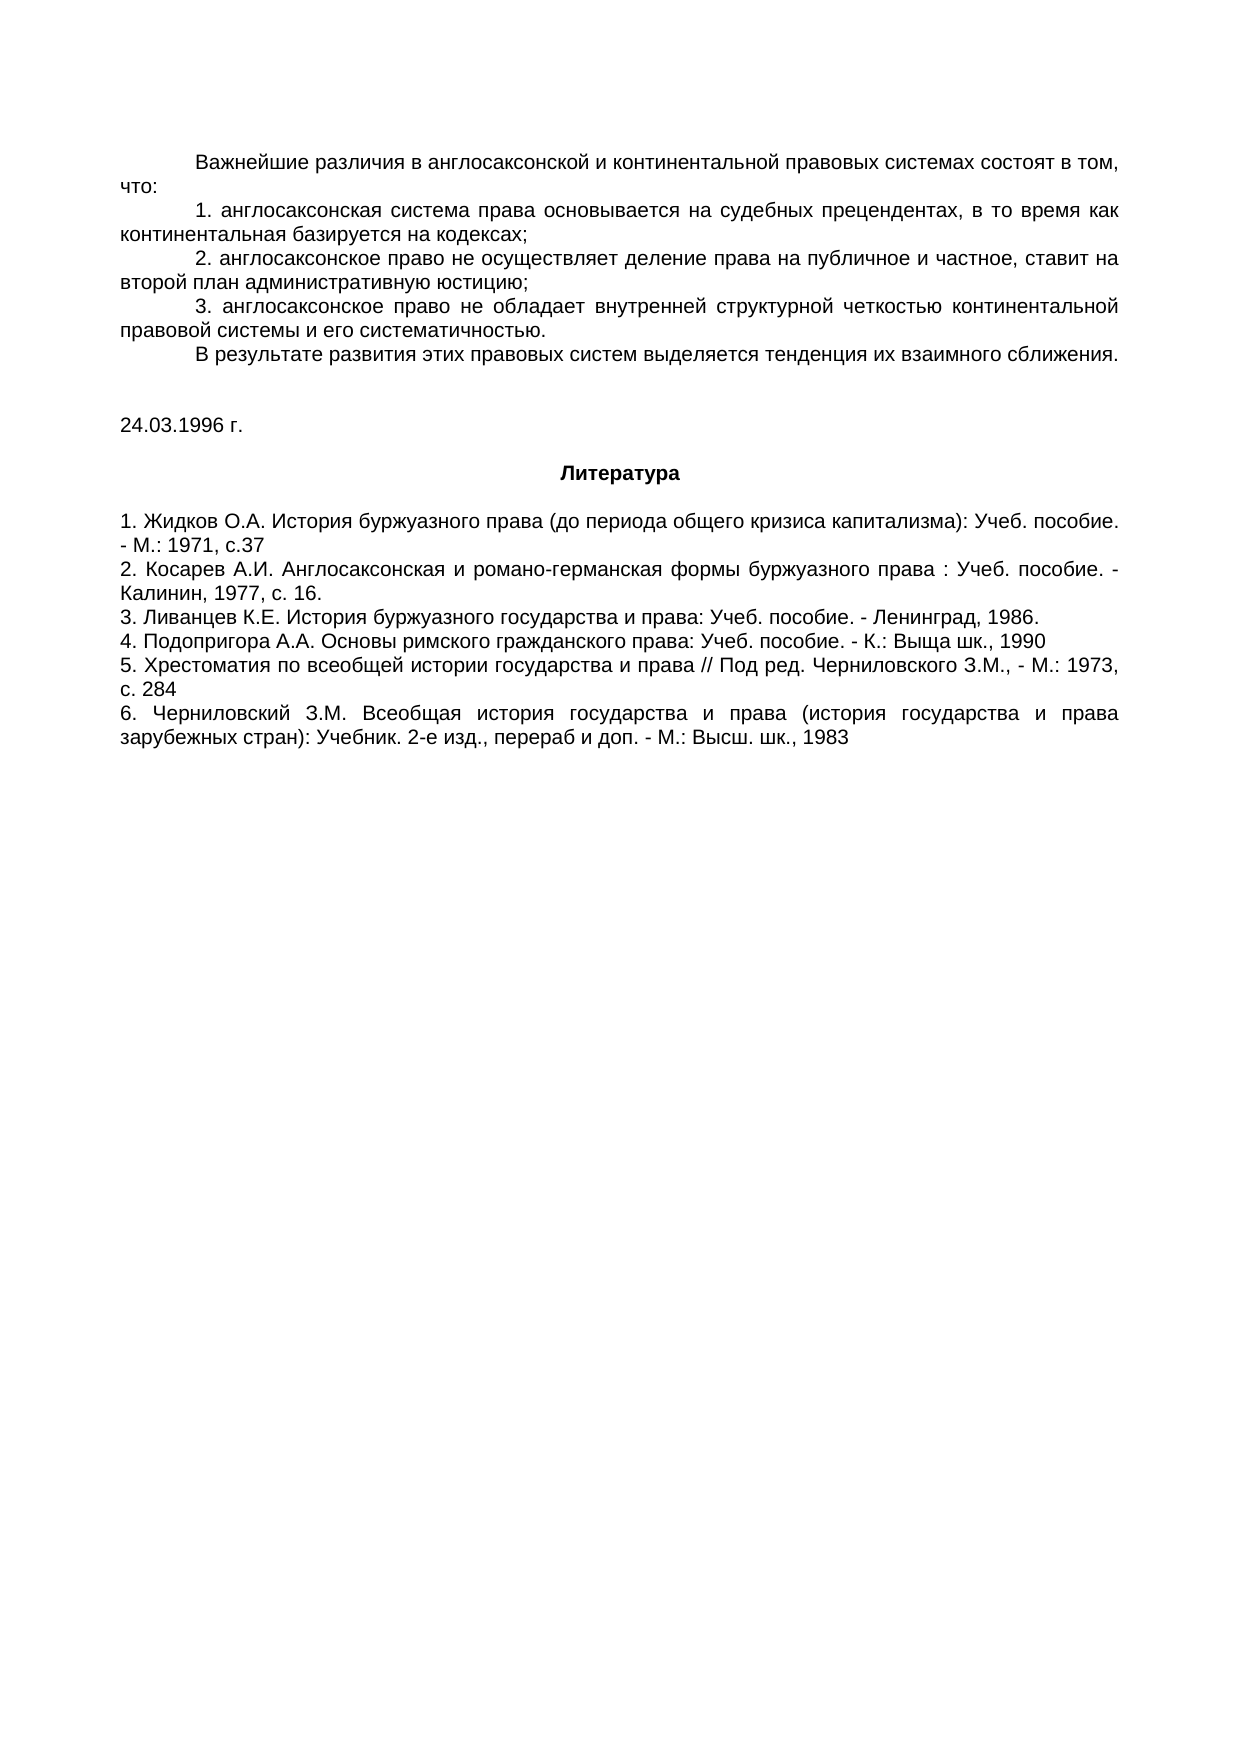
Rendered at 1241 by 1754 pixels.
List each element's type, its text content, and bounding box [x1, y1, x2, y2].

text 1. Жидков О.А. История буржуазного права (до периода общего кризиса капитализма): Учеб. пособие. - М.: 1971, с.37 [120, 509, 1120, 557]
text 1. англосаксонская система права основывается на судебных прецендентах, в то время как континентальная базируется на кодексах; [120, 198, 1120, 246]
text 24.03.1996 г. [120, 413, 1120, 437]
text 2. Косарев А.И. Англосаксонская и романо-германская формы буржуазного права : Учеб. пособие. - Калинин, 1977, с. 16. [120, 557, 1120, 605]
text 3. Ливанцев К.Е. История буржуазного государства и права: Учеб. пособие. - Ленинград, 1986. [120, 605, 1120, 629]
text 3. англосаксонское право не обладает внутренней структурной четкостью континентальной правовой системы и его систематичностью. [120, 294, 1120, 342]
text В результате развития этих правовых систем выделяется тенденция их взаимного сближения. [120, 342, 1120, 366]
text Важнейшие различия в англосаксонской и континентальной правовых системах состоят в том, что: [120, 150, 1120, 198]
text 4. Подопригора А.А. Основы римского гражданского права: Учеб. пособие. - К.: Выща шк., 1990 [120, 629, 1120, 653]
text 6. Черниловский З.М. Всеобщая история государства и права (история государства и права зарубежных стран): Учебник. 2-е изд., перераб и доп. - М.: Высш. шк., 1983 [120, 701, 1120, 749]
text Литература [120, 461, 1120, 485]
text 2. англосаксонское право не осуществляет деление права на публичное и частное, ставит на второй план административную юстицию; [120, 246, 1120, 294]
text 5. Хрестоматия по всеобщей истории государства и права // Под ред. Черниловского З.М., - М.: 1973, с. 284 [120, 653, 1120, 701]
